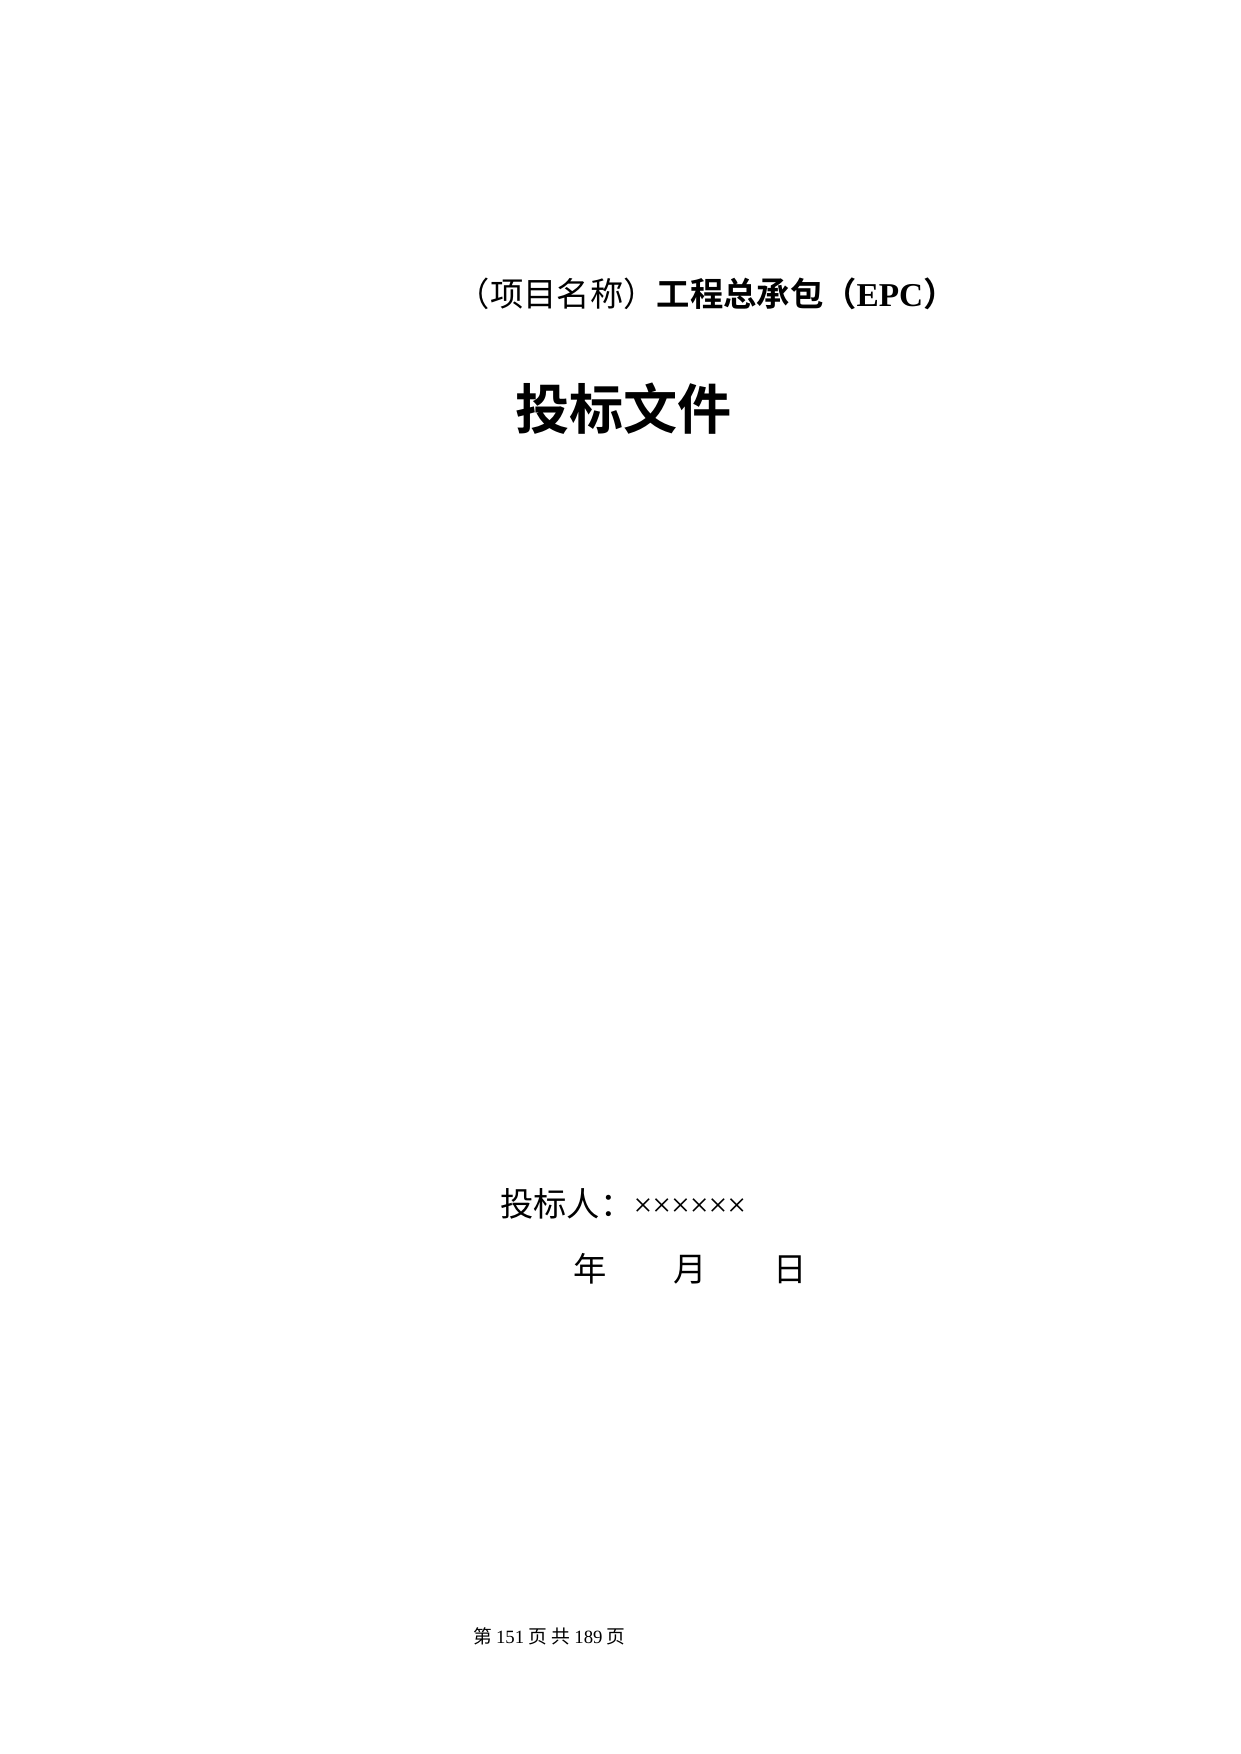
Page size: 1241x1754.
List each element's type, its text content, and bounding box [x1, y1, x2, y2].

text （项目名称）工程总承包（EPC） [148, 259, 1098, 324]
text 投标文件 [148, 357, 1098, 454]
text 年 月 日 [148, 1234, 1098, 1299]
text 投标人：×××××× [148, 1169, 1098, 1234]
